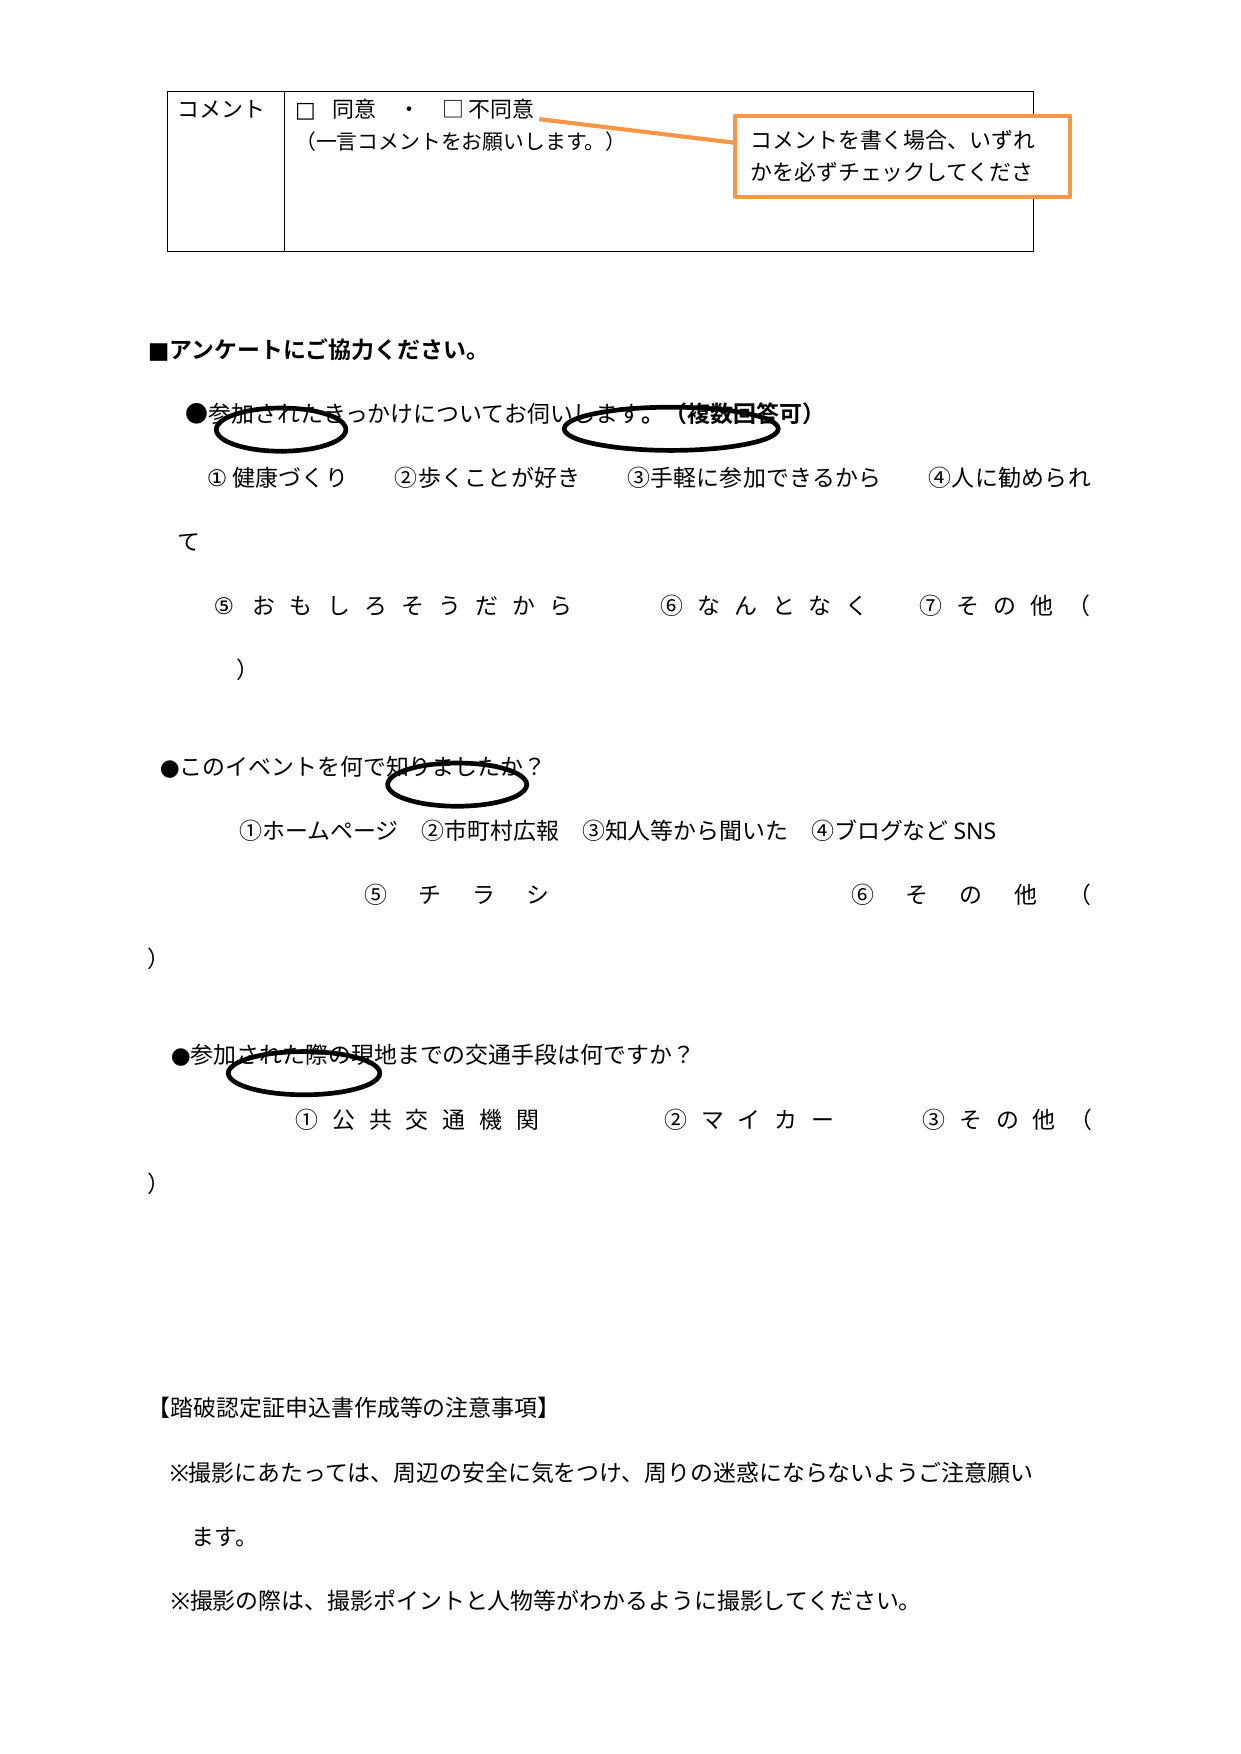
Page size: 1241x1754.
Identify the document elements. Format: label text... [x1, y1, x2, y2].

text ●参加されたきっかけについてお伺いします。（複数回答可） [162, 380, 1092, 444]
text ⑤おもしろそうだから ⑥なんとなく ⑦その他（ ） [213, 573, 1092, 701]
table_header コメント [168, 92, 284, 251]
text ①健康づくり ②歩くことが好き ③手軽に参加できるから ④人に勧められて [177, 444, 1092, 573]
text 【踏破認定証申込書作成等の注意事項】 [148, 1375, 1092, 1439]
text ①ホームページ ②市町村広報 ③知人等から聞いた ④ブログなどSNS [148, 797, 1092, 861]
text ●参加された際の現地までの交通手段は何ですか？ [148, 1022, 1092, 1086]
text ※撮影にあたっては、周辺の安全に気をつけ、周りの迷惑にならないようご注意願い [169, 1439, 1092, 1503]
text ●このイベントを何で知りましたか？ [148, 733, 1092, 797]
text ※撮影の際は、撮影ポイントと人物等がわかるように撮影してください。 [148, 1567, 1092, 1631]
text ①公共交通機関 ②マイカー ③その他（ ） [148, 1086, 1092, 1214]
text ます。 [191, 1503, 1092, 1567]
text ⑤チラシ ⑥その他（ ） [148, 861, 1092, 990]
table_header 同意 ・ □ 不同意 （一言コメントをお願いします。） [285, 92, 1033, 251]
text ■アンケートにご協力ください。 [148, 316, 1092, 380]
